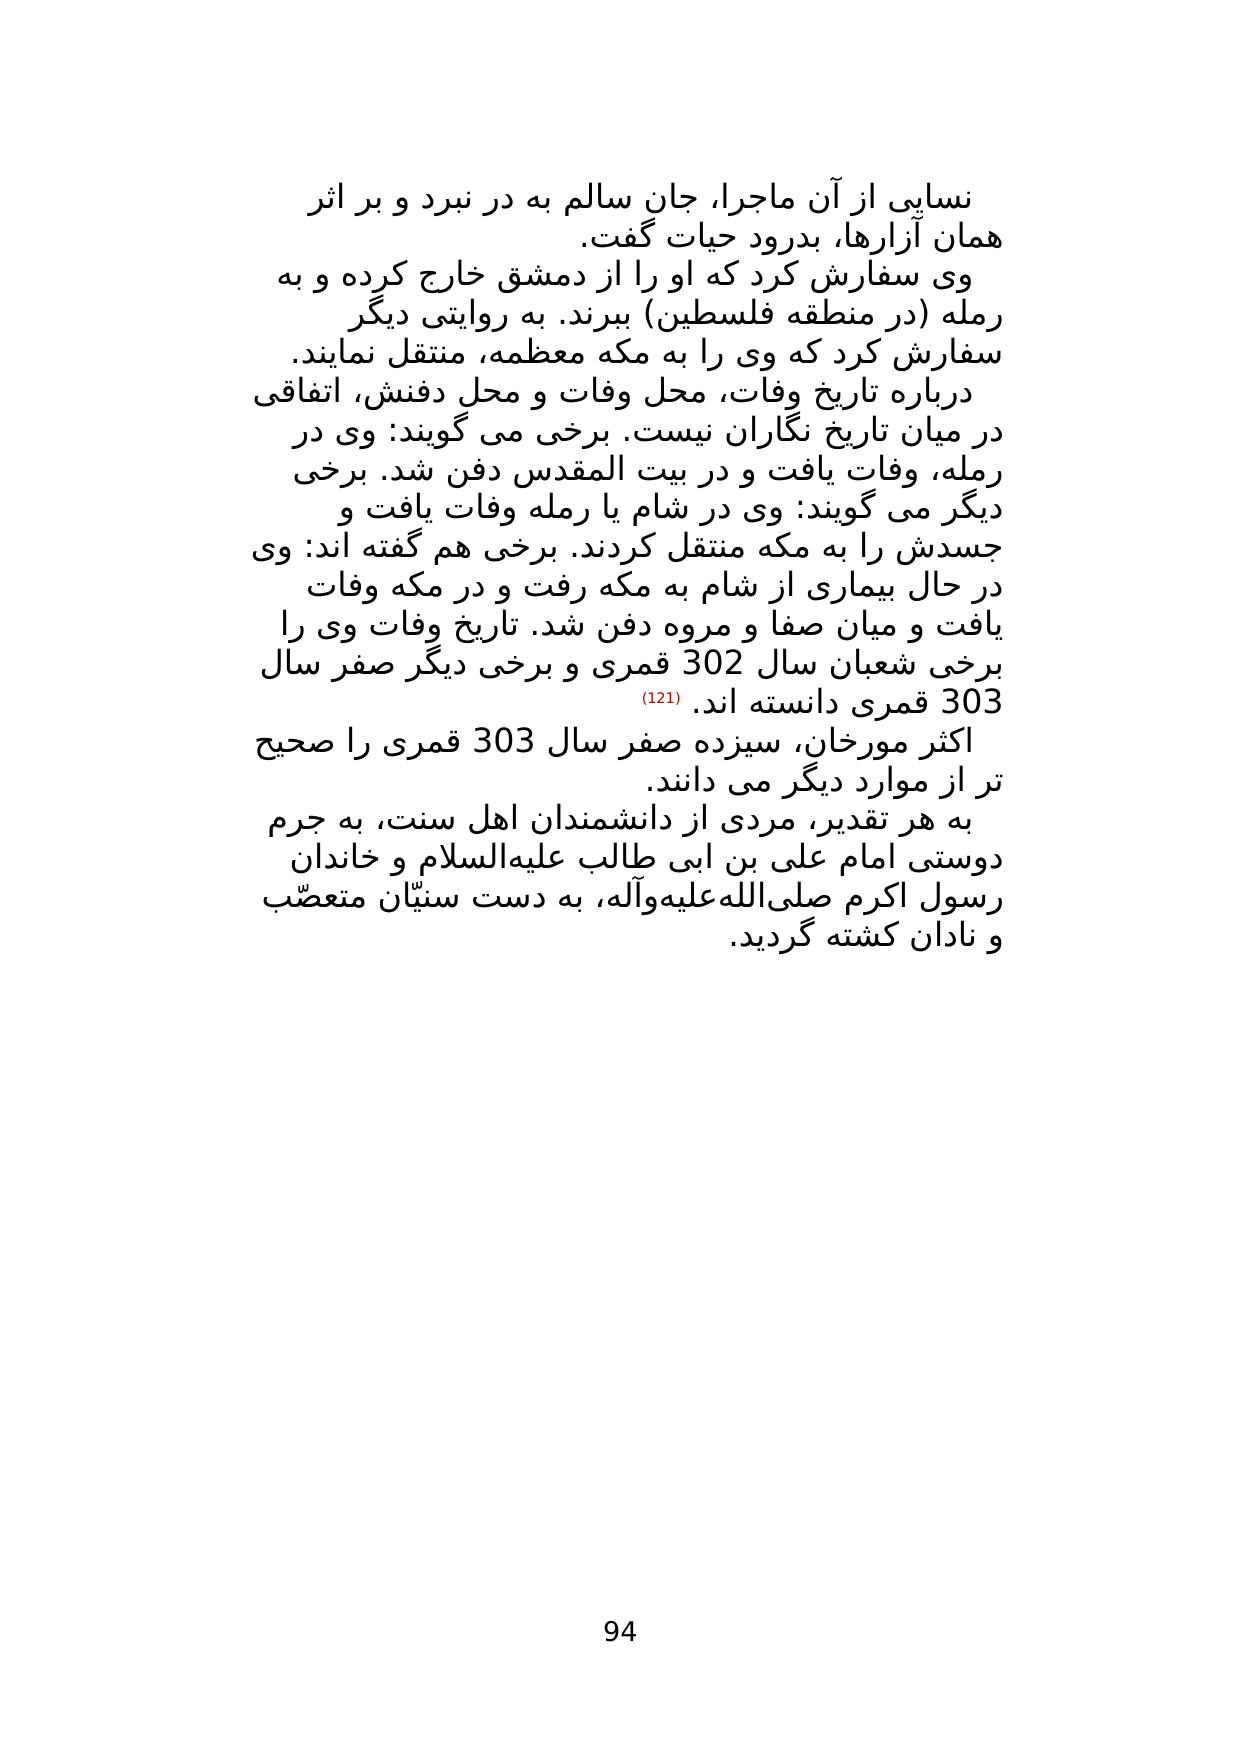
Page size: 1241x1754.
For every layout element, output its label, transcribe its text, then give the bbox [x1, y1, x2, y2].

text نسايى از آن ماجرا، جان سالم به در نبرد و بر اثر همان آزارها، بدرود حيات گفت. [236, 177, 1004, 255]
text درباره تاريخ وفات، محل وفات و محل دفنش، اتفاقى در ميان تاريخ ‌نگاران نيست. برخى مى گويند: وى در رمله، وفات يافت و در بيت المقدس دفن شد. برخى ديگر مى گويند: وى در شام يا رمله وفات يافت و جسدش را به مكه منتقل كردند. برخى هم گفته اند: وى در حال بيمارى از شام به مكه رفت و در مكه وفات يافت و ميان صفا و مروه دفن شد. تاريخ وفات وى را برخى شعبان سال 302 قمرى و برخى ديگر صفر سال 303 قمرى دانسته اند. (121) [236, 371, 1004, 721]
text اكثر مورخان، سيزده صفر سال 303 قمرى را صحيح تر از موارد ديگر مى دانند. [236, 721, 1004, 799]
text به هر تقدير، مردى از دانشمندان اهل سنت، به جرم دوستى امام على بن ابى طالب عليه‌السلام و خاندان رسول اكرم صلى‌الله‌عليه‌وآله، به دست سنيّان متعصّب و نادان كشته گرديد. [236, 799, 1004, 954]
text وى سفارش كرد كه او را از دمشق خارج كرده و به رمله (در منطقه فلسطين) ببرند. به روايتى ديگر سفارش كرد كه وى را به مكه معظمه، منتقل نمايند. [236, 255, 1004, 371]
